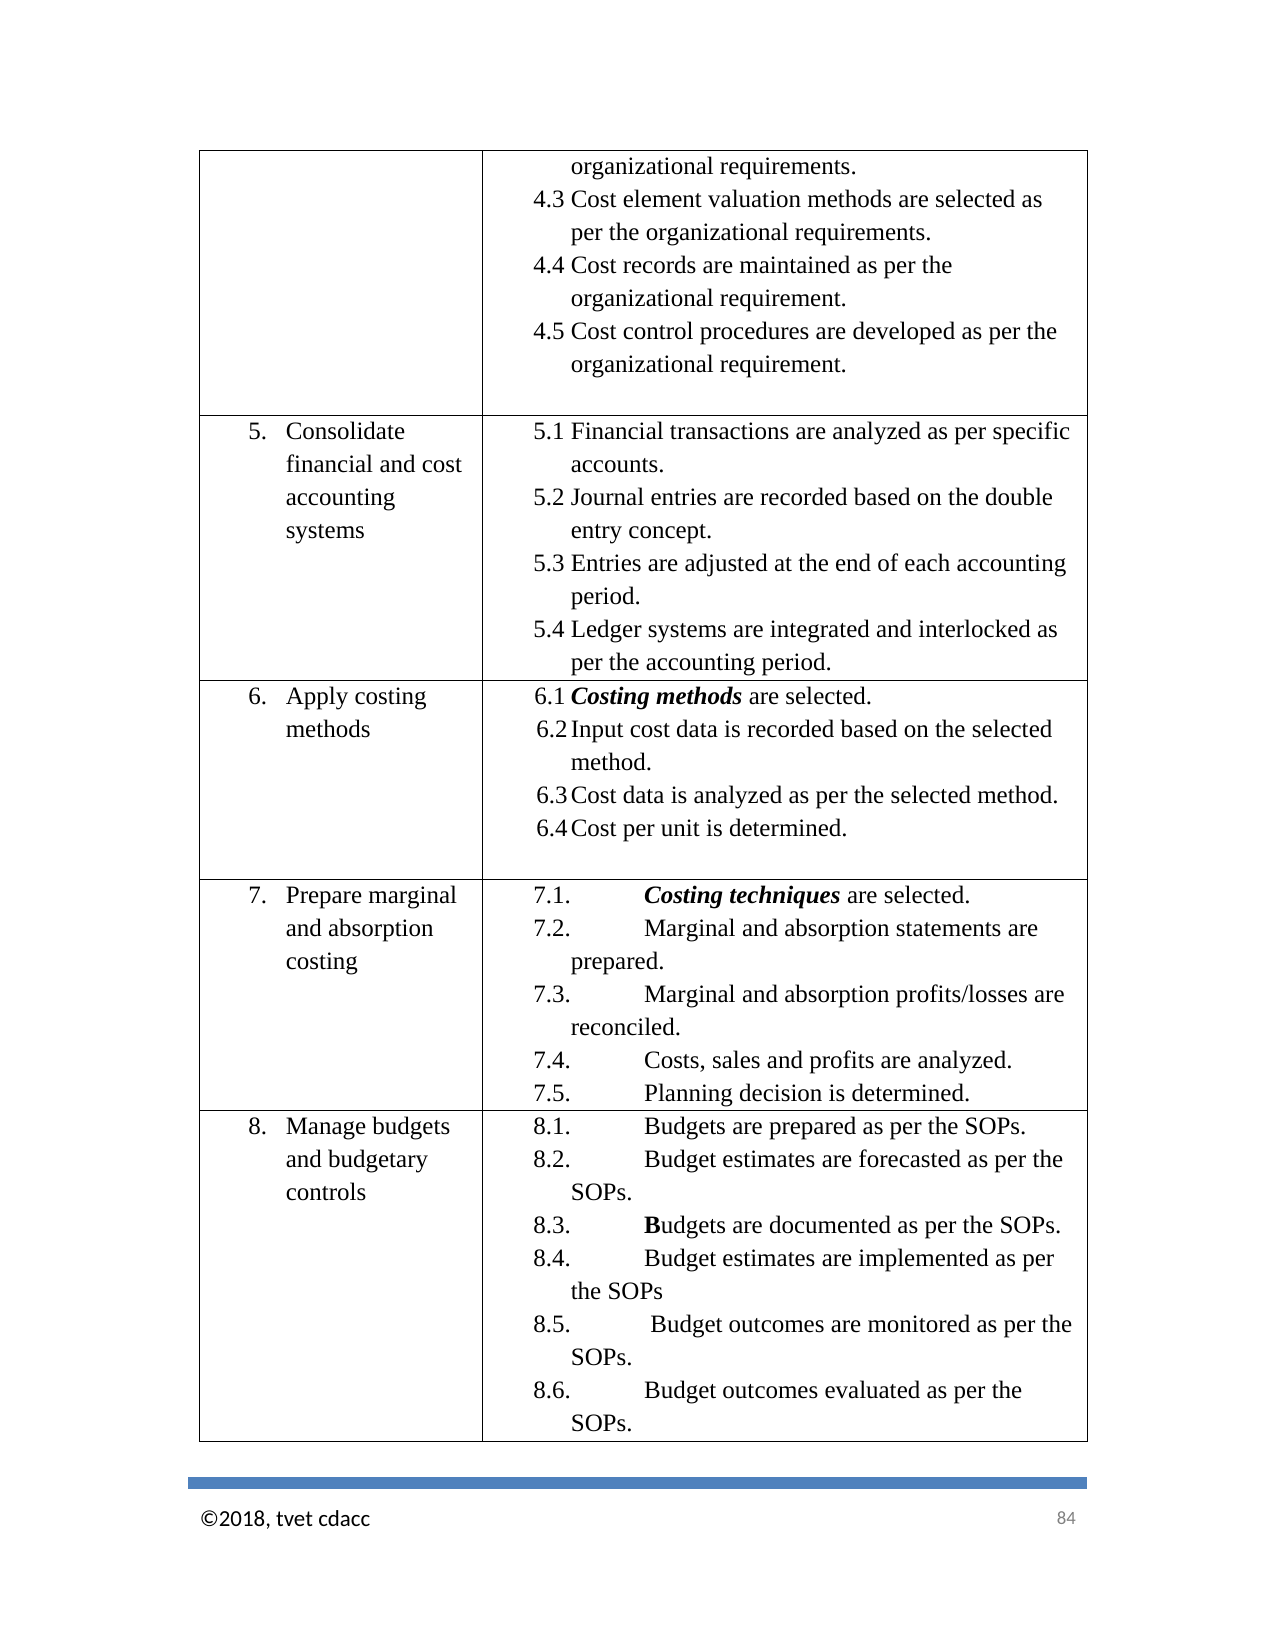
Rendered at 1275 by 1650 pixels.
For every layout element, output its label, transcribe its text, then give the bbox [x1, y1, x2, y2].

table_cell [483, 151, 1087, 415]
table_cell Prepare marginal and absorption costing [200, 880, 482, 1110]
table_cell Budgets are prepared as per the SOPs. Budget estimates are forecasted as per the SOPs. Budgets are documented as per the SOPs. Budget estimates are implemented as per the SOPs Budget outcomes are monitored as per the SOPs. Budget outcomes evaluated as per the SOPs. [483, 1111, 1087, 1441]
table_cell Apply costing methods [200, 681, 482, 879]
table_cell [200, 151, 482, 415]
table_cell Costing methods are selected. Input cost data is recorded based on the selected method. Cost data is analyzed as per the selected method. Cost per unit is determined. [483, 681, 1087, 879]
table_cell Costing techniques are selected. Marginal and absorption statements are prepared. Marginal and absorption profits/losses are reconciled. Costs, sales and profits are analyzed. Planning decision is determined. [483, 880, 1087, 1110]
table_cell Financial transactions are analyzed as per specific accounts. Journal entries are recorded based on the double entry concept. Entries are adjusted at the end of each accounting period. Ledger systems are integrated and interlocked as per the accounting period. [483, 416, 1087, 680]
table_cell Manage budgets and budgetary controls [200, 1111, 482, 1441]
table_cell Consolidate financial and cost accounting systems [200, 416, 482, 680]
